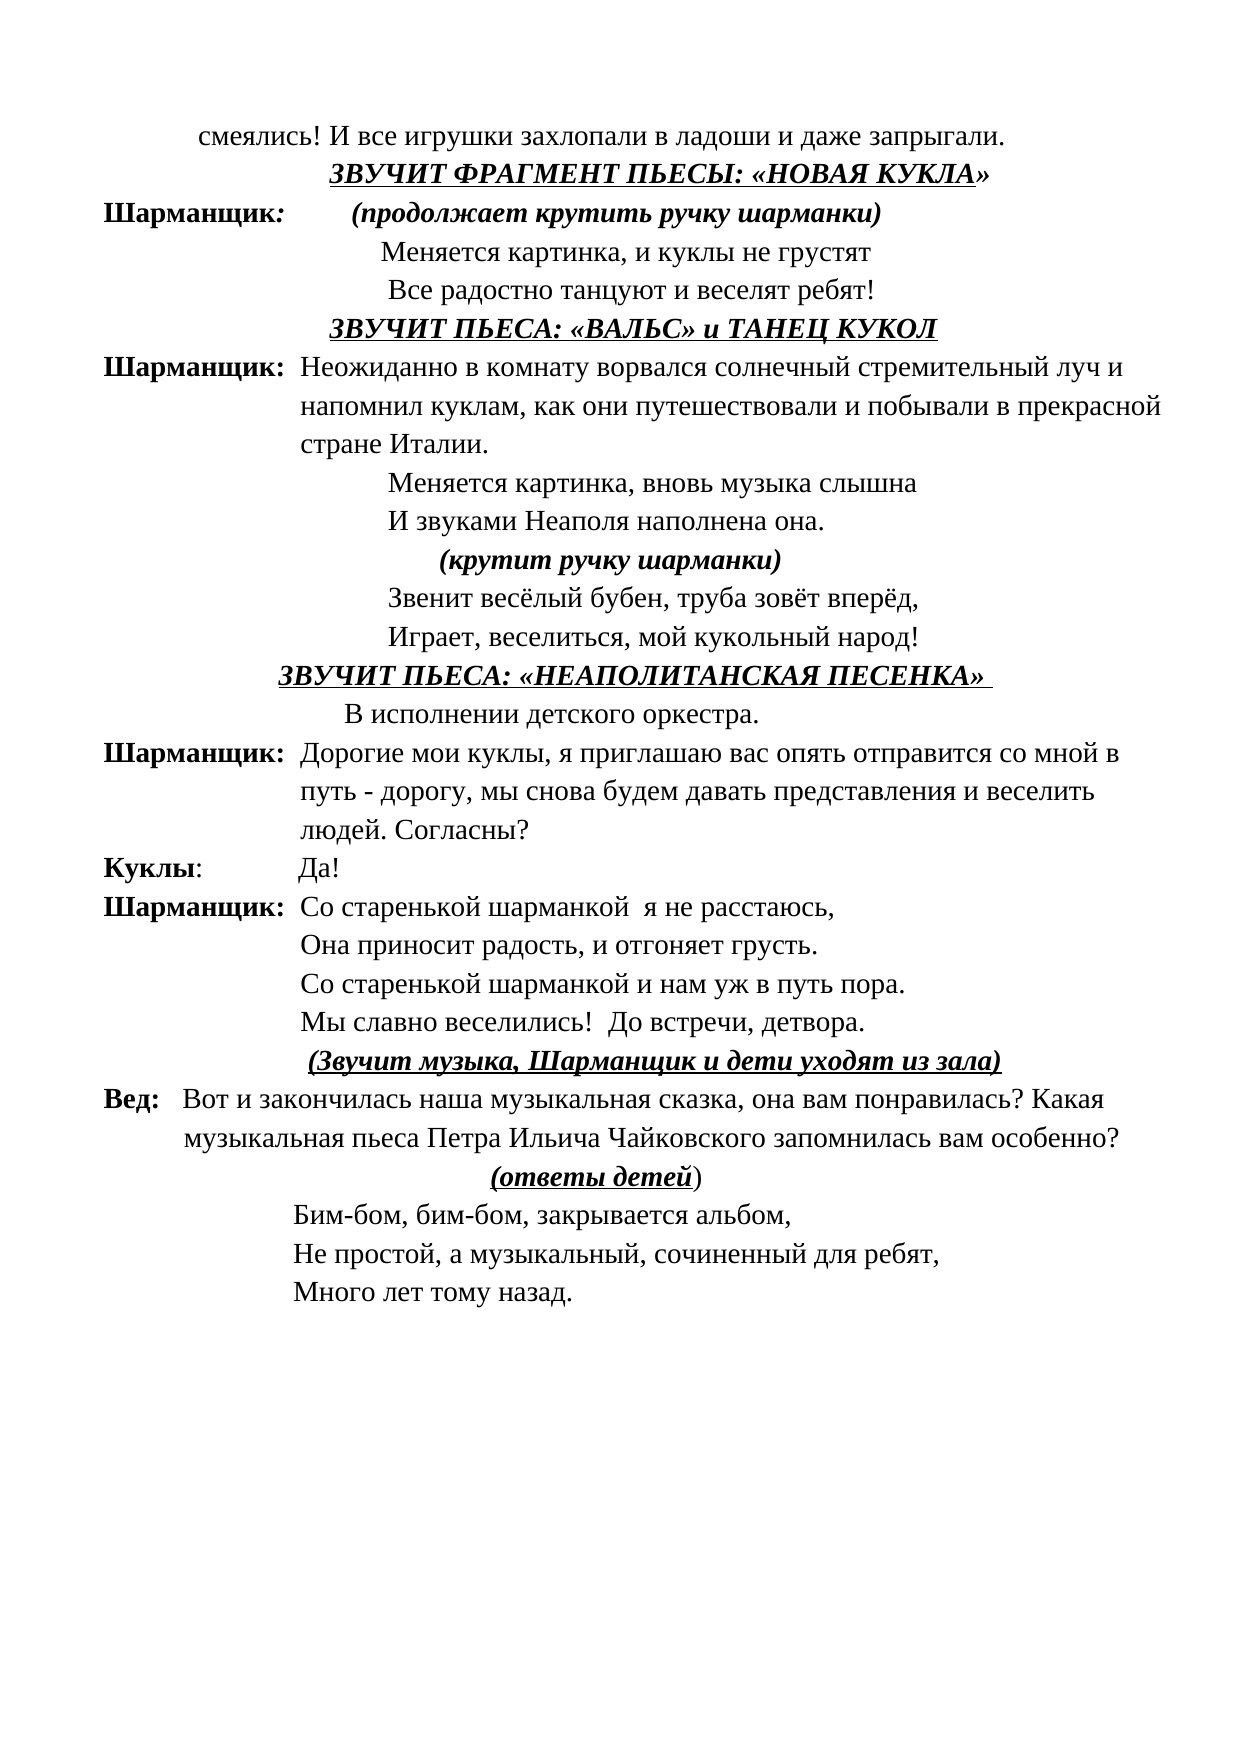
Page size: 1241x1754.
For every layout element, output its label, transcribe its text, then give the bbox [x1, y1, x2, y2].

text ЗВУЧИТ ПЬЕСА: «ВАЛЬС» и ТАНЕЦ КУКОЛ [103, 311, 1181, 344]
text Не простой, а музыкальный, сочиненный для ребят, [103, 1236, 1152, 1269]
text стране Италии. [103, 426, 1181, 460]
text Шарманщик: Неожиданно в комнату ворвался солнечный стремительный луч и [103, 349, 1181, 383]
text музыкальная пьеса Петра Ильича Чайковского запомнилась вам особенно? [103, 1120, 1152, 1154]
text Много лет тому назад. [103, 1274, 1152, 1308]
text (ответы детей) [103, 1159, 1152, 1192]
text В исполнении детского оркестра. [103, 696, 1181, 730]
text И звуками Неаполя наполнена она. [103, 503, 1181, 537]
text смеялись! И все игрушки захлопали в ладоши и даже запрыгали. [88, 118, 1181, 152]
text Все радостно танцуют и веселят ребят! [103, 272, 1181, 306]
text Куклы: Да! [103, 850, 1181, 884]
text (крутит ручку шарманки) [103, 542, 1181, 576]
text Вед: Вот и закончилась наша музыкальная сказка, она вам понравилась? Какая [103, 1082, 1152, 1115]
text Бим-бом, бим-бом, закрывается альбом, [103, 1197, 1152, 1231]
text Она приносит радость, и отгоняет грусть. [103, 927, 1152, 961]
text Со старенькой шарманкой и нам уж в путь пора. [103, 966, 1152, 999]
text ЗВУЧИТ ФРАГМЕНТ ПЬЕСЫ: «НОВАЯ КУКЛА» [103, 157, 1181, 190]
text Шарманщик: Дорогие мои куклы, я приглашаю вас опять отправится со мной в [103, 735, 1181, 768]
text ЗВУЧИТ ПЬЕСА: «НЕАПОЛИТАНСКАЯ ПЕСЕНКА» [103, 658, 1181, 691]
text путь - дорогу, мы снова будем давать представления и веселить [103, 773, 1181, 807]
text Меняется картинка, вновь музыка слышна [103, 465, 1181, 498]
text Шарманщик: (продолжает крутить ручку шарманки) [103, 195, 1181, 229]
text Звенит весёлый бубен, труба зовёт вперёд, [103, 581, 1181, 614]
text Играет, веселиться, мой кукольный народ! [103, 619, 1181, 653]
text (Звучит музыка, Шарманщик и дети уходят из зала) [103, 1043, 1152, 1077]
text Меняется картинка, и куклы не грустят [103, 234, 1181, 267]
text Шарманщик: Со старенькой шарманкой я не расстаюсь, [103, 889, 1181, 922]
text напомнил куклам, как они путешествовали и побывали в прекрасной [103, 388, 1181, 421]
text Мы славно веселились! До встречи, детвора. [103, 1004, 1152, 1038]
text людей. Согласны? [103, 812, 1181, 845]
